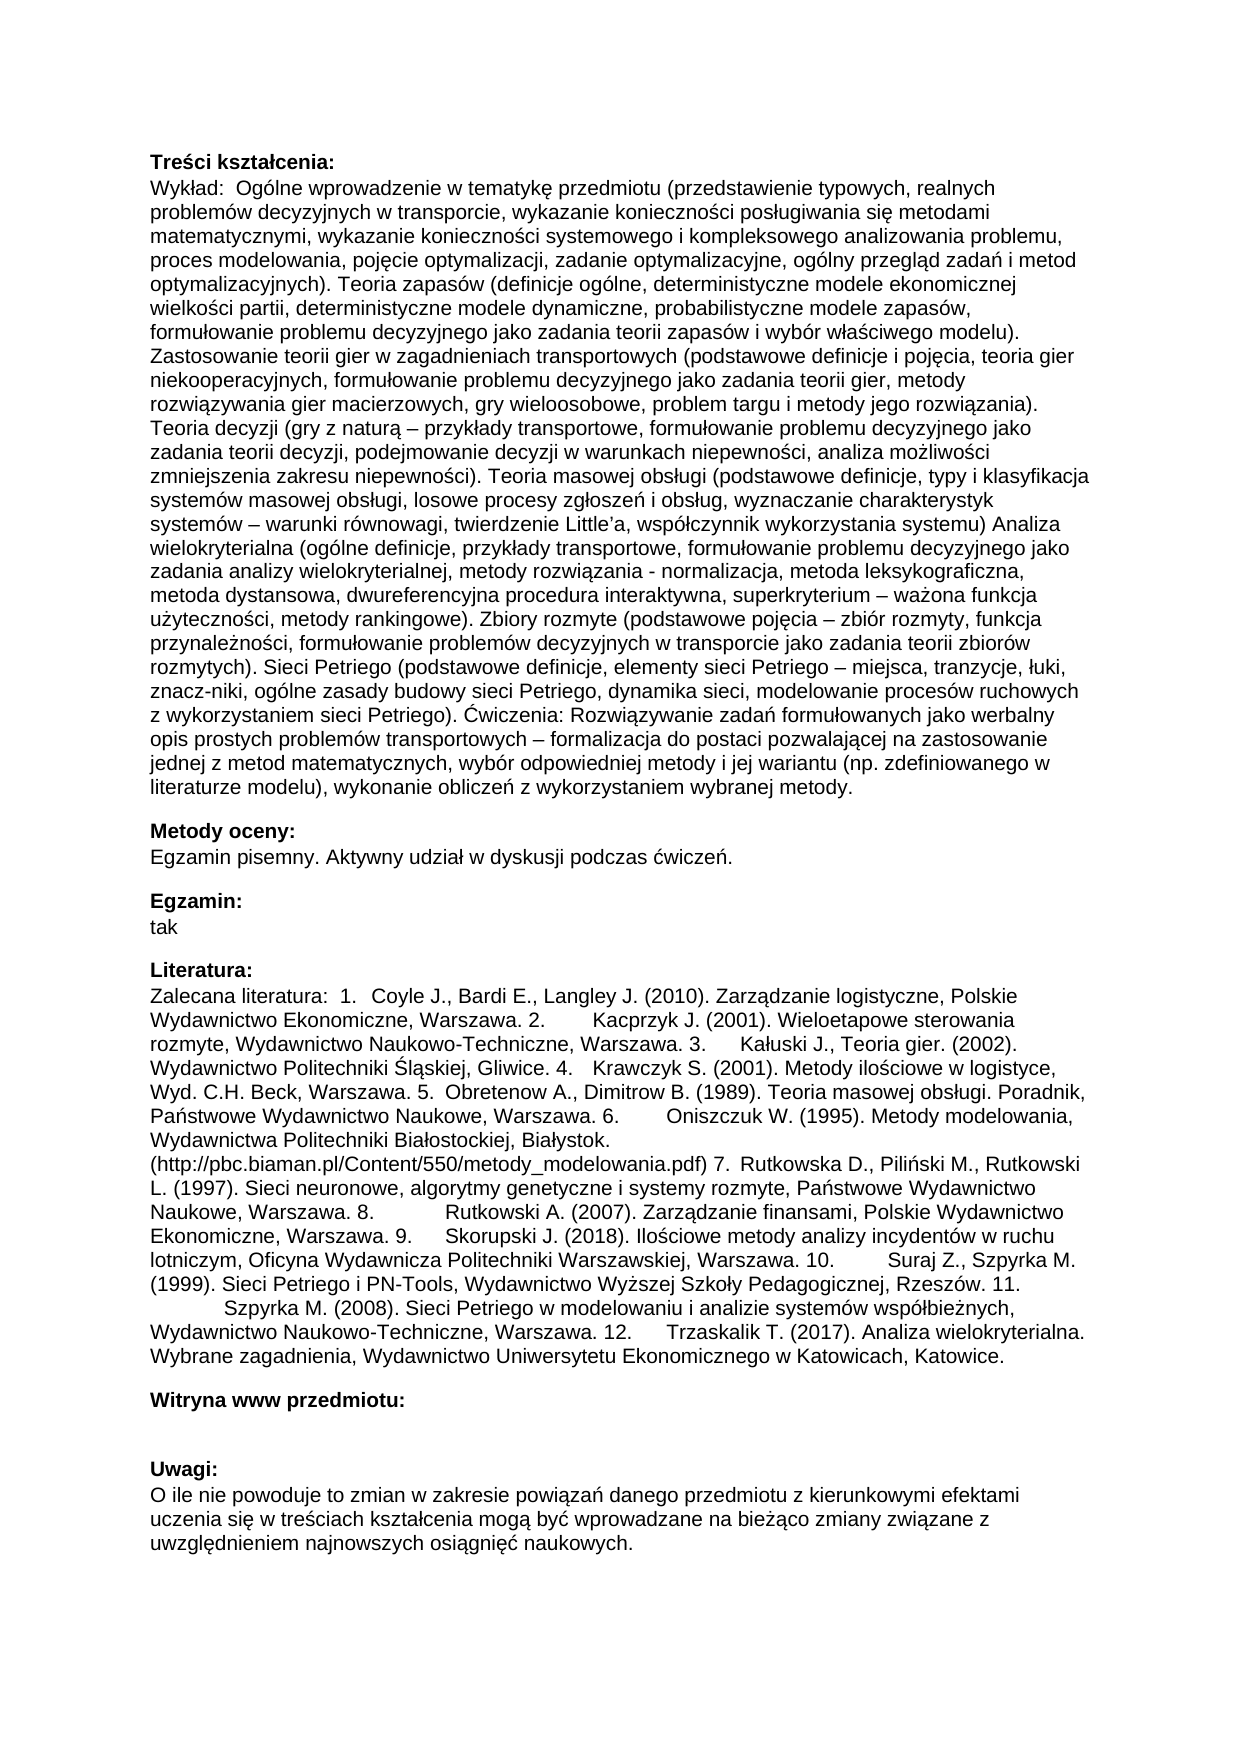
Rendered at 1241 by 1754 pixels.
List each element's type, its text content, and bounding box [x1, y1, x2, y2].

text Egzamin pisemny. Aktywny udział w dyskusji podczas ćwiczeń. [150, 845, 1090, 869]
text Egzamin: [150, 888, 1090, 912]
text Witryna www przedmiotu: [150, 1387, 1090, 1411]
text Wykład: Ogólne wprowadzenie w tematykę przedmiotu (przedstawienie typowych, realnych problemów decyzyjnych w transporcie, wykazanie konieczności posługiwania się metodami matematycznymi, wykazanie konieczności systemowego i kompleksowego analizowania problemu, proces modelowania, pojęcie optymalizacji, zadanie optymalizacyjne, ogólny przegląd zadań i metod optymalizacyjnych). Teoria zapasów (definicje ogólne, deterministyczne modele ekonomicznej wielkości partii, deterministyczne modele dynamiczne, probabilistyczne modele zapasów, formułowanie problemu decyzyjnego jako zadania teorii zapasów i wybór właściwego modelu). Zastosowanie teorii gier w zagadnieniach transportowych (podstawowe definicje i pojęcia, teoria gier niekooperacyjnych, formułowanie problemu decyzyjnego jako zadania teorii gier, metody rozwiązywania gier macierzowych, gry wieloosobowe, problem targu i metody jego rozwiązania). Teoria decyzji (gry z naturą – przykłady transportowe, formułowanie problemu decyzyjnego jako zadania teorii decyzji, podejmowanie decyzji w warunkach niepewności, analiza możliwości zmniejszenia zakresu niepewności). Teoria masowej obsługi (podstawowe definicje, typy i klasyfikacja systemów masowej obsługi, losowe procesy zgłoszeń i obsług, wyznaczanie charakterystyk systemów – warunki równowagi, twierdzenie Little’a, współczynnik wykorzystania systemu) Analiza wielokryterialna (ogólne definicje, przykłady transportowe, formułowanie problemu decyzyjnego jako zadania analizy wielokryterialnej, metody rozwiązania - normalizacja, metoda leksykograficzna, metoda dystansowa, dwureferencyjna procedura interaktywna, superkryterium – ważona funkcja użyteczności, metody rankingowe). Zbiory rozmyte (podstawowe pojęcia – zbiór rozmyty, funkcja przynależności, formułowanie problemów decyzyjnych w transporcie jako zadania teorii zbiorów rozmytych). Sieci Petriego (podstawowe definicje, elementy sieci Petriego – miejsca, tranzycje, łuki, znacz-niki, ogólne zasady budowy sieci Petriego, dynamika sieci, modelowanie procesów ruchowych z wykorzystaniem sieci Petriego). Ćwiczenia: Rozwiązywanie zadań formułowanych jako werbalny opis prostych problemów transportowych – formalizacja do postaci pozwalającej na zastosowanie jednej z metod matematycznych, wybór odpowiedniej metody i jej wariantu (np. zdefiniowanego w literaturze modelu), wykonanie obliczeń z wykorzystaniem wybranej metody. [150, 176, 1090, 799]
text tak [150, 914, 1090, 938]
text Zalecana literatura: 1. Coyle J., Bardi E., Langley J. (2010). Zarządzanie logistyczne, Polskie Wydawnictwo Ekonomiczne, Warszawa. 2. Kacprzyk J. (2001). Wieloetapowe sterowania rozmyte, Wydawnictwo Naukowo-Techniczne, Warszawa. 3. Kałuski J., Teoria gier. (2002). Wydawnictwo Politechniki Śląskiej, Gliwice. 4. Krawczyk S. (2001). Metody ilościowe w logistyce, Wyd. C.H. Beck, Warszawa. 5. Obretenow A., Dimitrow B. (1989). Teoria masowej obsługi. Poradnik, Państwowe Wydawnictwo Naukowe, Warszawa. 6. Oniszczuk W. (1995). Metody modelowania, Wydawnictwa Politechniki Białostockiej, Białystok. (http://pbc.biaman.pl/Content/550/metody_modelowania.pdf) 7. Rutkowska D., Piliński M., Rutkowski L. (1997). Sieci neuronowe, algorytmy genetyczne i systemy rozmyte, Państwowe Wydawnictwo Naukowe, Warszawa. 8. Rutkowski A. (2007). Zarządzanie finansami, Polskie Wydawnictwo Ekonomiczne, Warszawa. 9. Skorupski J. (2018). Ilościowe metody analizy incydentów w ruchu lotniczym, Oficyna Wydawnicza Politechniki Warszawskiej, Warszawa. 10. Suraj Z., Szpyrka M. (1999). Sieci Petriego i PN-Tools, Wydawnictwo Wyższej Szkoły Pedagogicznej, Rzeszów. 11. Szpyrka M. (2008). Sieci Petriego w modelowaniu i analizie systemów współbieżnych, Wydawnictwo Naukowo-Techniczne, Warszawa. 12. Trzaskalik T. (2017). Analiza wielokryterialna. Wybrane zagadnienia, Wydawnictwo Uniwersytetu Ekonomicznego w Katowicach, Katowice. [150, 984, 1090, 1368]
text Treści kształcenia: [150, 150, 1090, 174]
text Uwagi: [150, 1457, 1090, 1481]
text O ile nie powoduje to zmian w zakresie powiązań danego przedmiotu z kierunkowymi efektami uczenia się w treściach kształcenia mogą być wprowadzane na bieżąco zmiany związane z uwzględnieniem najnowszych osiągnięć naukowych. [150, 1483, 1090, 1555]
text Literatura: [150, 958, 1090, 982]
text Metody oceny: [150, 819, 1090, 843]
